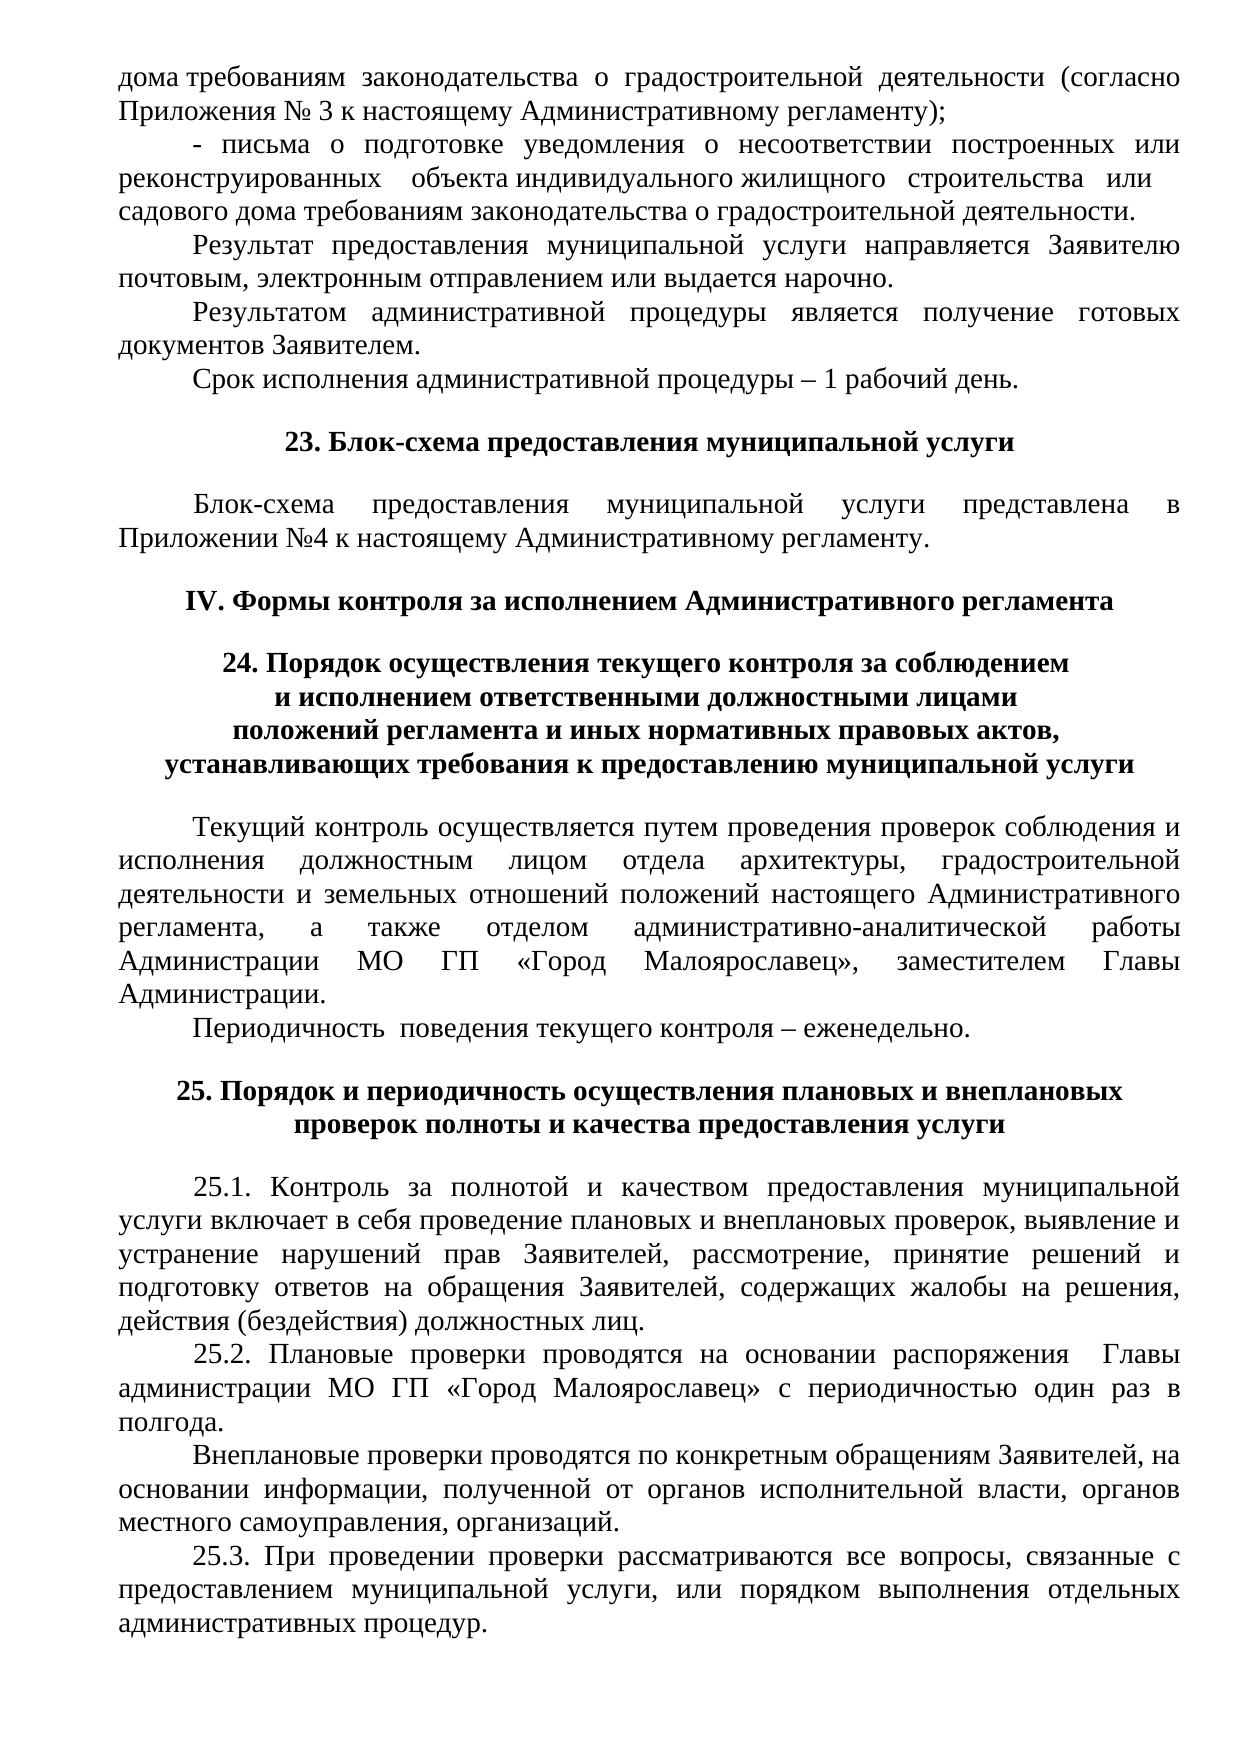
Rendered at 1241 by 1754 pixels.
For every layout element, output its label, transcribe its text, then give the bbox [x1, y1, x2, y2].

text Срок исполнения административной процедуры – 1 рабочий день. [118, 361, 1181, 394]
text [118, 59, 1181, 126]
text 23. Блок-схема предоставления муниципальной услуги [118, 424, 1181, 457]
text Периодичность поведения текущего контроля – еженедельно. [118, 1010, 1181, 1043]
text Результатом административной процедуры является получение готовых документов Заявителем. [118, 294, 1181, 361]
text Внеплановые проверки проводятся по конкретным обращениям Заявителей, на основании информации, полученной от органов исполнительной власти, органов местного самоуправления, организаций. [118, 1437, 1181, 1538]
text 25.1. Контроль за полнотой и качеством предоставления муниципальной услуги включает в себя проведение плановых и внеплановых проверок, выявление и устранение нарушений прав Заявителей, рассмотрение, принятие решений и подготовку ответов на обращения Заявителей, содержащих жалобы на решения, действия (бездействия) должностных лиц. [118, 1169, 1181, 1337]
text - письма о подготовке уведомления о несоответствии построенных или реконструированных объекта индивидуального жилищного строительства или садового дома требованиям законодательства о градостроительной деятельности. [118, 126, 1181, 227]
text 24. Порядок осуществления текущего контроля за соблюдением и исполнением ответственными должностными лицами положений регламента и иных нормативных правовых актов, устанавливающих требования к предоставлению муниципальной услуги [118, 645, 1181, 779]
text 25.2. Плановые проверки проводятся на основании распоряжения Главы администрации МО ГП «Город Малоярославец» с периодичностью один раз в полгода. [118, 1337, 1181, 1437]
text Текущий контроль осуществляется путем проведения проверок соблюдения и исполнения должностным лицом отдела архитектуры, градостроительной деятельности и земельных отношений положений настоящего Административного регламента, а также отделом административно-аналитической работы Администрации МО ГП «Город Малоярославец», заместителем Главы Администрации. [118, 809, 1181, 1010]
text IV. Формы контроля за исполнением Административного регламента [118, 583, 1181, 616]
text 25.3. При проведении проверки рассматриваются все вопросы, связанные с предоставлением муниципальной услуги, или порядком выполнения отдельных административных процедур. [118, 1538, 1181, 1638]
text 25. Порядок и периодичность осуществления плановых и внеплановых проверок полноты и качества предоставления услуги [118, 1073, 1181, 1140]
text Блок-схема предоставления муниципальной услуги представлена в Приложении №4 к настоящему Административному регламенту. [118, 486, 1181, 553]
text Результат предоставления муниципальной услуги направляется Заявителю почтовым, электронным отправлением или выдается нарочно. [118, 227, 1181, 294]
